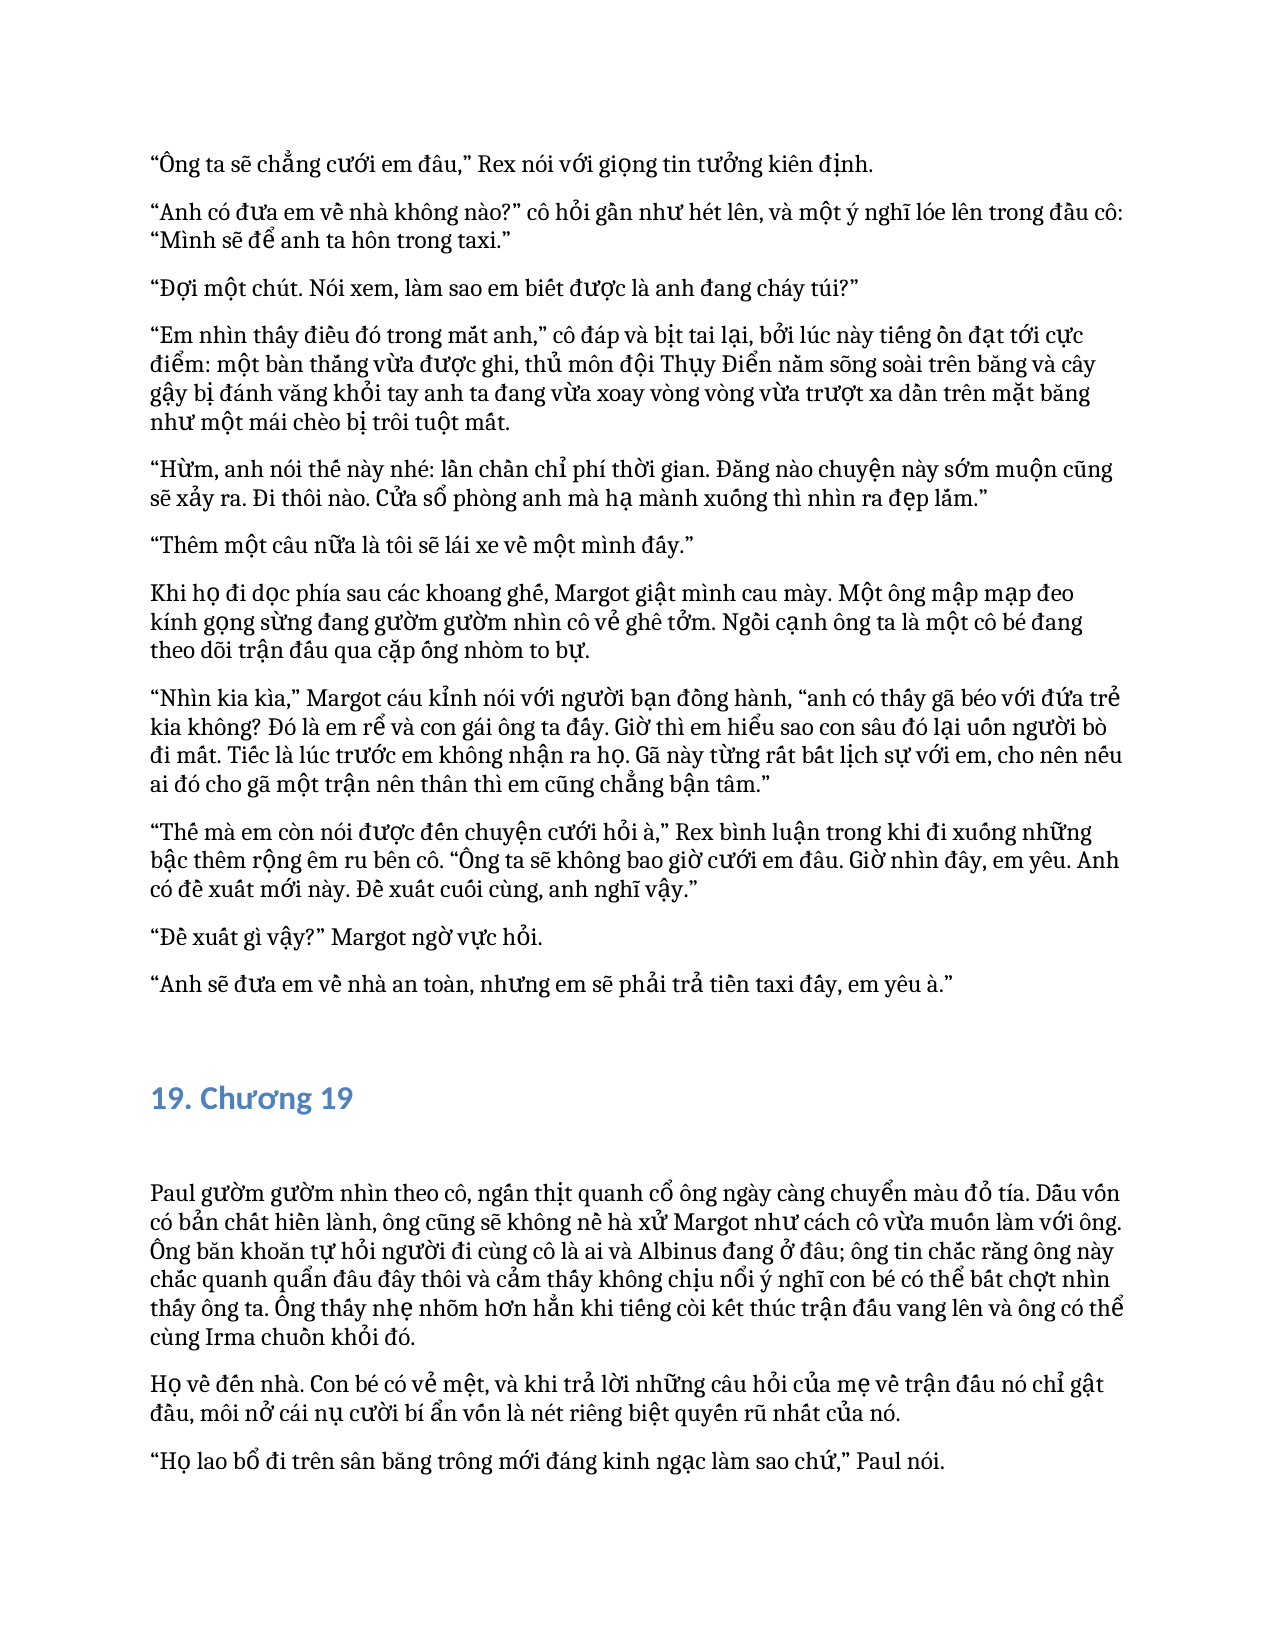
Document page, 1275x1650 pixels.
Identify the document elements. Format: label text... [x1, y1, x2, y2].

subtitle 19. Chương 19 [150, 1077, 1125, 1118]
text “Thế mà em còn nói được đến chuyện cưới hỏi à,” Rex bình luận trong khi đi xuống những bậc thêm rộng êm ru bên cô. “Ông ta sẽ không bao giờ cưới em đâu. Giờ nhìn đây, em yêu. Anh có đề xuất mới này. Đề xuất cuối cùng, anh nghĩ vậy.” [150, 817, 1125, 904]
text Khi họ đi dọc phía sau các khoang ghế, Margot giật mình cau mày. Một ông mập mạp đeo kính gọng sừng đang gườm gườm nhìn cô vẻ ghê tởm. Ngồi cạnh ông ta là một cô bé đang theo dõi trận đấu qua cặp ống nhòm to bự. [150, 579, 1125, 665]
text “Hừm, anh nói thế này nhé: lần chần chỉ phí thời gian. Đằng nào chuyện này sớm muộn cũng sẽ xảy ra. Đi thôi nào. Cửa sổ phòng anh mà hạ mành xuống thì nhìn ra đẹp lắm.” [150, 455, 1125, 512]
text “Đề xuất gì vậy?” Margot ngờ vực hỏi. [150, 922, 1125, 951]
text “Anh có đưa em về nhà không nào?” cô hỏi gần như hét lên, và một ý nghĩ lóe lên trong đầu cô: “Mình sẽ để anh ta hôn trong taxi.” [150, 197, 1125, 255]
text Paul gườm gườm nhìn theo cô, ngấn thịt quanh cổ ông ngày càng chuyển màu đỏ tía. Dẫu vốn có bản chất hiền lành, ông cũng sẽ không nề hà xử Margot như cách cô vừa muốn làm với ông. Ông băn khoăn tự hỏi người đi cùng cô là ai và Albinus đang ở đâu; ông tin chắc rằng ông này chắc quanh quẩn đâu đây thôi và cảm thấy không chịu nổi ý nghĩ con bé có thể bất chợt nhìn thấy ông ta. Ông thấy nhẹ nhõm hơn hẳn khi tiếng còi kết thúc trận đấu vang lên và ông có thể cùng Irma chuồn khỏi đó. [150, 1122, 1125, 1352]
text “Em nhìn thấy điều đó trong mắt anh,” cô đáp và bịt tai lại, bởi lúc này tiếng ồn đạt tới cực điểm: một bàn thắng vừa được ghi, thủ môn đội Thụy Điển nằm sõng soài trên băng và cây gậy bị đánh văng khỏi tay anh ta đang vừa xoay vòng vòng vừa trượt xa dần trên mặt băng như một mái chèo bị trôi tuột mất. [150, 321, 1125, 436]
text “Thêm một câu nữa là tôi sẽ lái xe về một mình đấy.” [150, 531, 1125, 560]
text “Anh sẽ đưa em về nhà an toàn, nhưng em sẽ phải trả tiền taxi đấy, em yêu à.” [150, 970, 1125, 1056]
text Họ về đến nhà. Con bé có vẻ mệt, và khi trả lời những câu hỏi của mẹ về trận đấu nó chỉ gật đầu, môi nở cái nụ cười bí ẩn vốn là nét riêng biệt quyến rũ nhất của nó. [150, 1370, 1125, 1428]
text “Ông ta sẽ chẳng cưới em đâu,” Rex nói với giọng tin tưởng kiên định. [150, 150, 1125, 179]
text “Họ lao bổ đi trên sân băng trông mới đáng kinh ngạc làm sao chứ,” Paul nói. [150, 1447, 1125, 1475]
text “Nhìn kia kìa,” Margot cáu kỉnh nói với người bạn đồng hành, “anh có thấy gã béo với đứa trẻ kia không? Đó là em rể và con gái ông ta đấy. Giờ thì em hiểu sao con sâu đó lại uốn người bò đi mất. Tiếc là lúc trước em không nhận ra họ. Gã này từng rất bất lịch sự với em, cho nên nếu ai đó cho gã một trận nên thân thì em cũng chẳng bận tâm.” [150, 684, 1125, 799]
text “Đợi một chút. Nói xem, làm sao em biết được là anh đang cháy túi?” [150, 274, 1125, 302]
